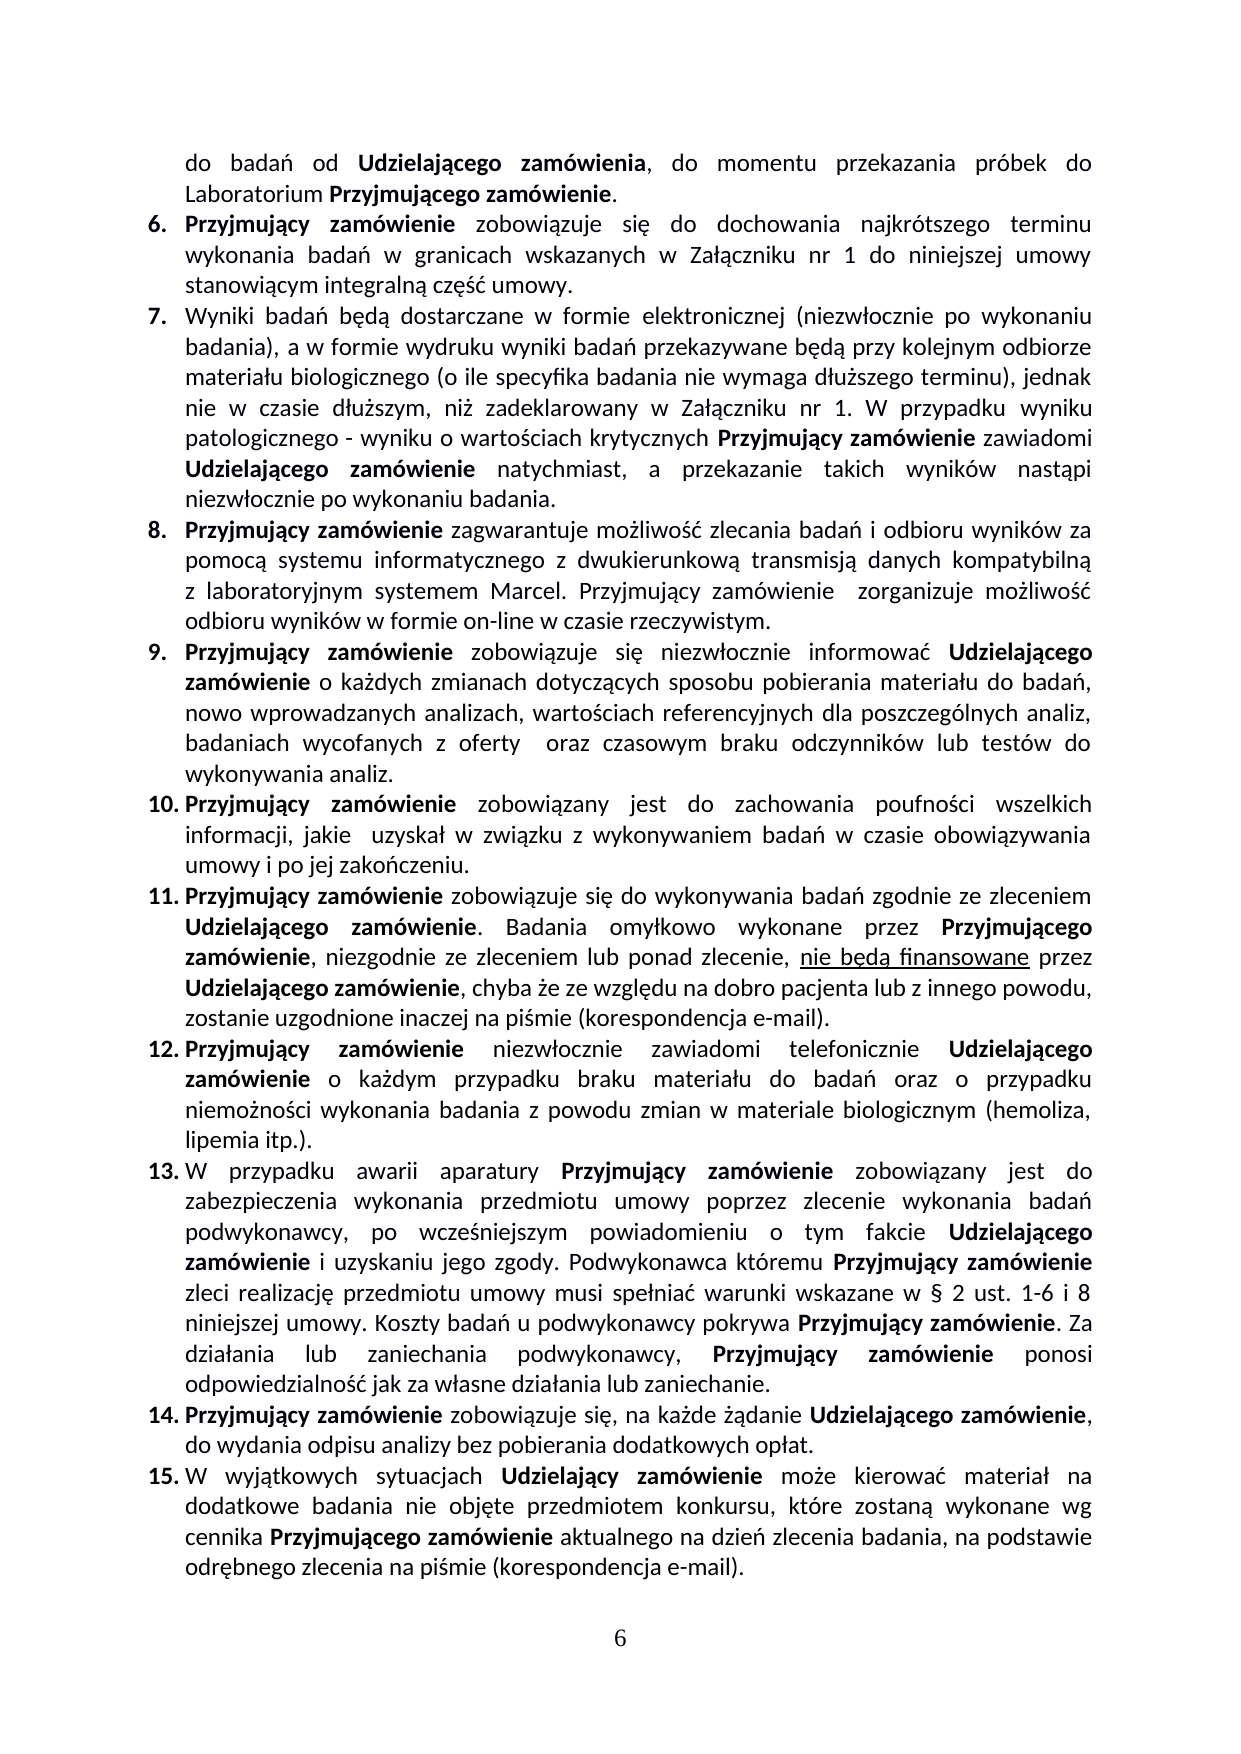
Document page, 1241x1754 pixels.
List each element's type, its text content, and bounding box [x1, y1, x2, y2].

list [148, 148, 1093, 209]
list Przyjmujący zamówienie zobowiązuje się, na każde żądanie Udzielającego zamówienie, do wydania odpisu analizy bez pobierania dodatkowych opłat. [148, 1399, 1093, 1460]
list W przypadku awarii aparatury Przyjmujący zamówienie zobowiązany jest do zabezpieczenia wykonania przedmiotu umowy poprzez zlecenie wykonania badań podwykonawcy, po wcześniejszym powiadomieniu o tym fakcie Udzielającego zamówienie i uzyskaniu jego zgody. Podwykonawca któremu Przyjmujący zamówienie zleci realizację przedmiotu umowy musi spełniać warunki wskazane w § 2 ust. 1-6 i 8 niniejszej umowy. Koszty badań u podwykonawcy pokrywa Przyjmujący zamówienie. Za działania lub zaniechania podwykonawcy, Przyjmujący zamówienie ponosi odpowiedzialność jak za własne działania lub zaniechanie. [148, 1155, 1093, 1399]
list W wyjątkowych sytuacjach Udzielający zamówienie może kierować materiał na dodatkowe badania nie objęte przedmiotem konkursu, które zostaną wykonane wg cennika Przyjmującego zamówienie aktualnego na dzień zlecenia badania, na podstawie odrębnego zlecenia na piśmie (korespondencja e-mail). [148, 1460, 1093, 1582]
list Przyjmujący zamówienie zobowiązuje się niezwłocznie informować Udzielającego zamówienie o każdych zmianach dotyczących sposobu pobierania materiału do badań, nowo wprowadzanych analizach, wartościach referencyjnych dla poszczególnych analiz, badaniach wycofanych z oferty oraz czasowym braku odczynników lub testów do wykonywania analiz. [148, 636, 1093, 788]
list Wyniki badań będą dostarczane w formie elektronicznej (niezwłocznie po wykonaniu badania), a w formie wydruku wyniki badań przekazywane będą przy kolejnym odbiorze materiału biologicznego (o ile specyfika badania nie wymaga dłuższego terminu), jednak nie w czasie dłuższym, niż zadeklarowany w Załączniku nr 1. W przypadku wyniku patologicznego - wyniku o wartościach krytycznych Przyjmujący zamówienie zawiadomi Udzielającego zamówienie natychmiast, a przekazanie takich wyników nastąpi niezwłocznie po wykonaniu badania. [148, 300, 1093, 514]
list Przyjmujący zamówienie niezwłocznie zawiadomi telefonicznie Udzielającego zamówienie o każdym przypadku braku materiału do badań oraz o przypadku niemożności wykonania badania z powodu zmian w materiale biologicznym (hemoliza, lipemia itp.). [148, 1033, 1093, 1155]
list Przyjmujący zamówienie zobowiązuje się do dochowania najkrótszego terminu wykonania badań w granicach wskazanych w Załączniku nr 1 do niniejszej umowy stanowiącym integralną część umowy. [148, 209, 1093, 300]
list Przyjmujący zamówienie zagwarantuje możliwość zlecania badań i odbioru wyników za pomocą systemu informatycznego z dwukierunkową transmisją danych kompatybilną z laboratoryjnym systemem Marcel. Przyjmujący zamówienie zorganizuje możliwość odbioru wyników w formie on-line w czasie rzeczywistym. [148, 514, 1093, 636]
list Przyjmujący zamówienie zobowiązany jest do zachowania poufności wszelkich informacji, jakie uzyskał w związku z wykonywaniem badań w czasie obowiązywania umowy i po jej zakończeniu. [148, 788, 1093, 880]
list Przyjmujący zamówienie zobowiązuje się do wykonywania badań zgodnie ze zleceniem Udzielającego zamówienie. Badania omyłkowo wykonane przez Przyjmującego zamówienie, niezgodnie ze zleceniem lub ponad zlecenie, nie będą finansowane przez Udzielającego zamówienie, chyba że ze względu na dobro pacjenta lub z innego powodu, zostanie uzgodnione inaczej na piśmie (korespondencja e-mail). [148, 880, 1093, 1033]
